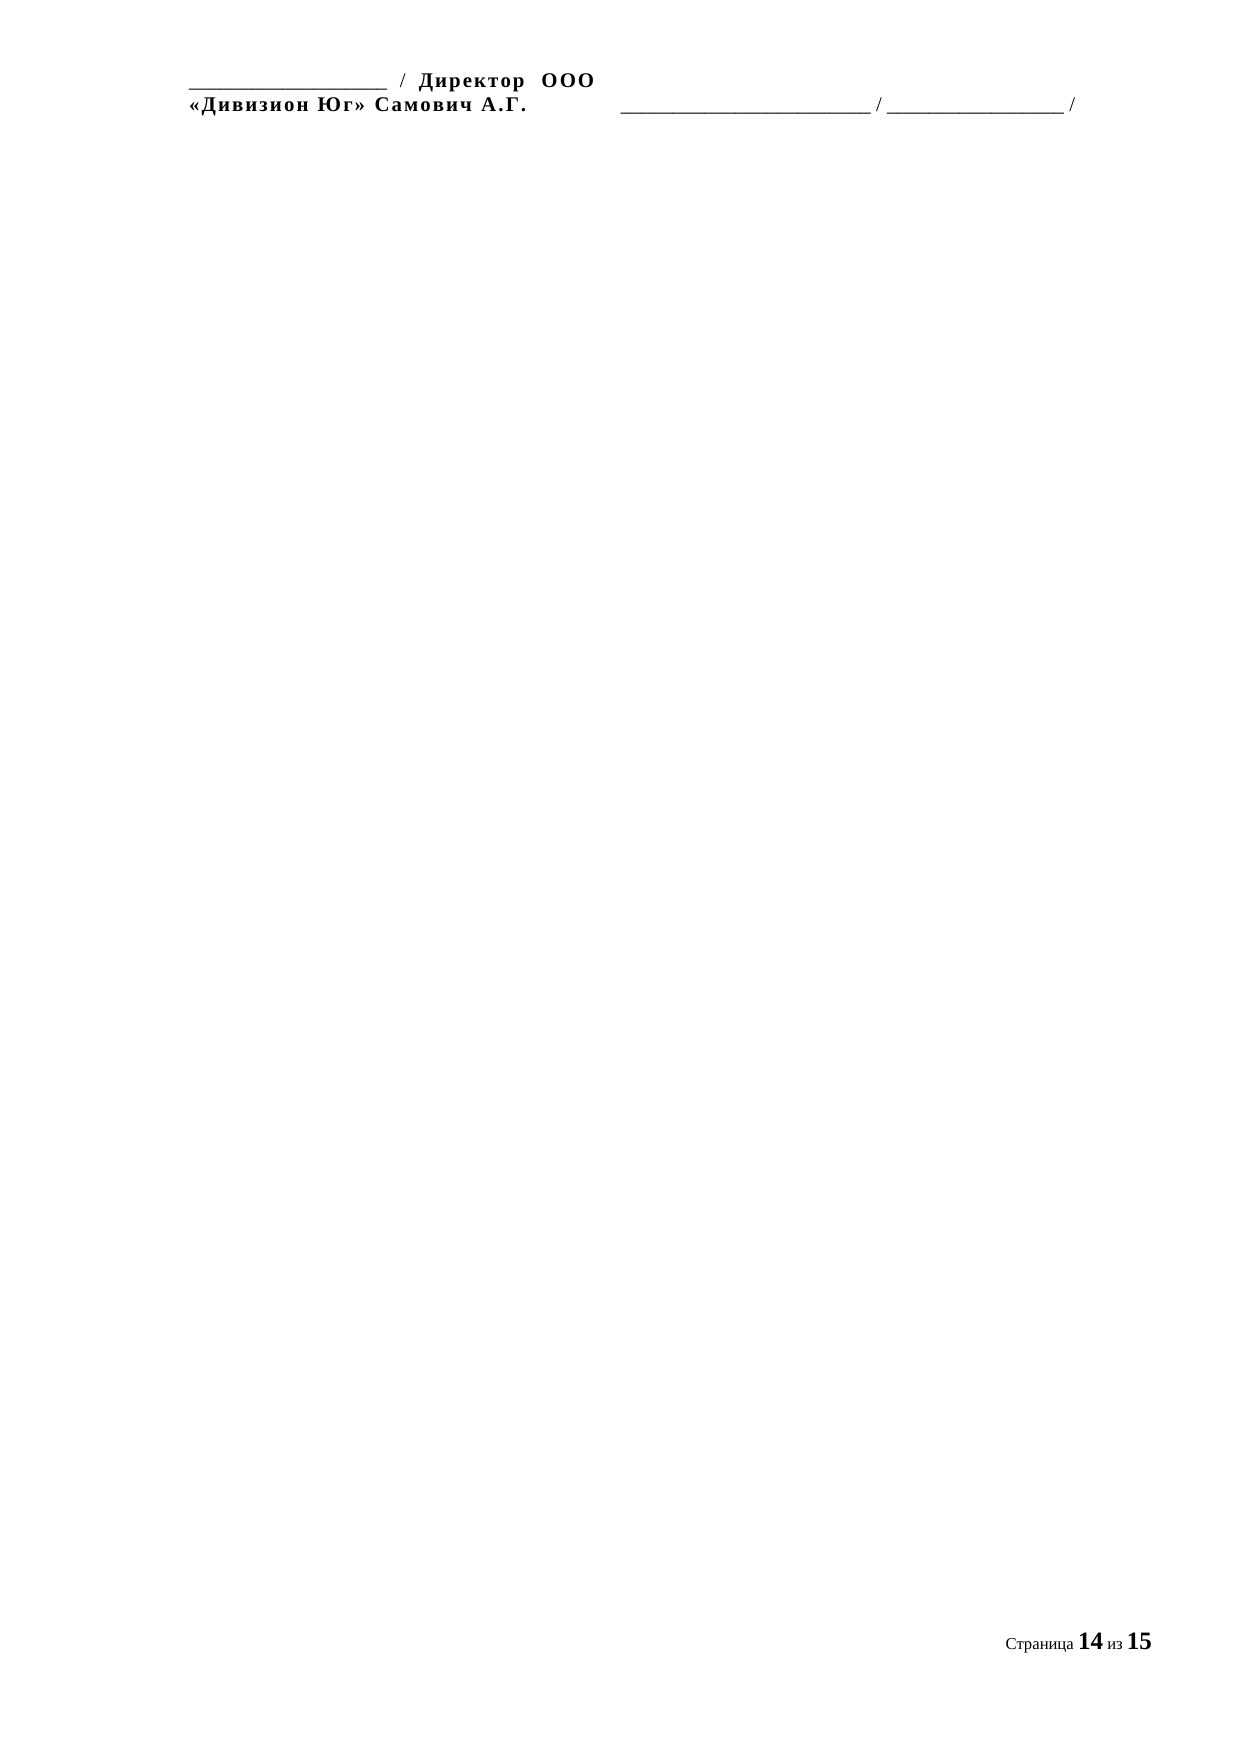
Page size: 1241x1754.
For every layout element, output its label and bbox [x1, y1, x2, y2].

table_cell [605, 44, 1152, 116]
table_cell [178, 44, 605, 116]
